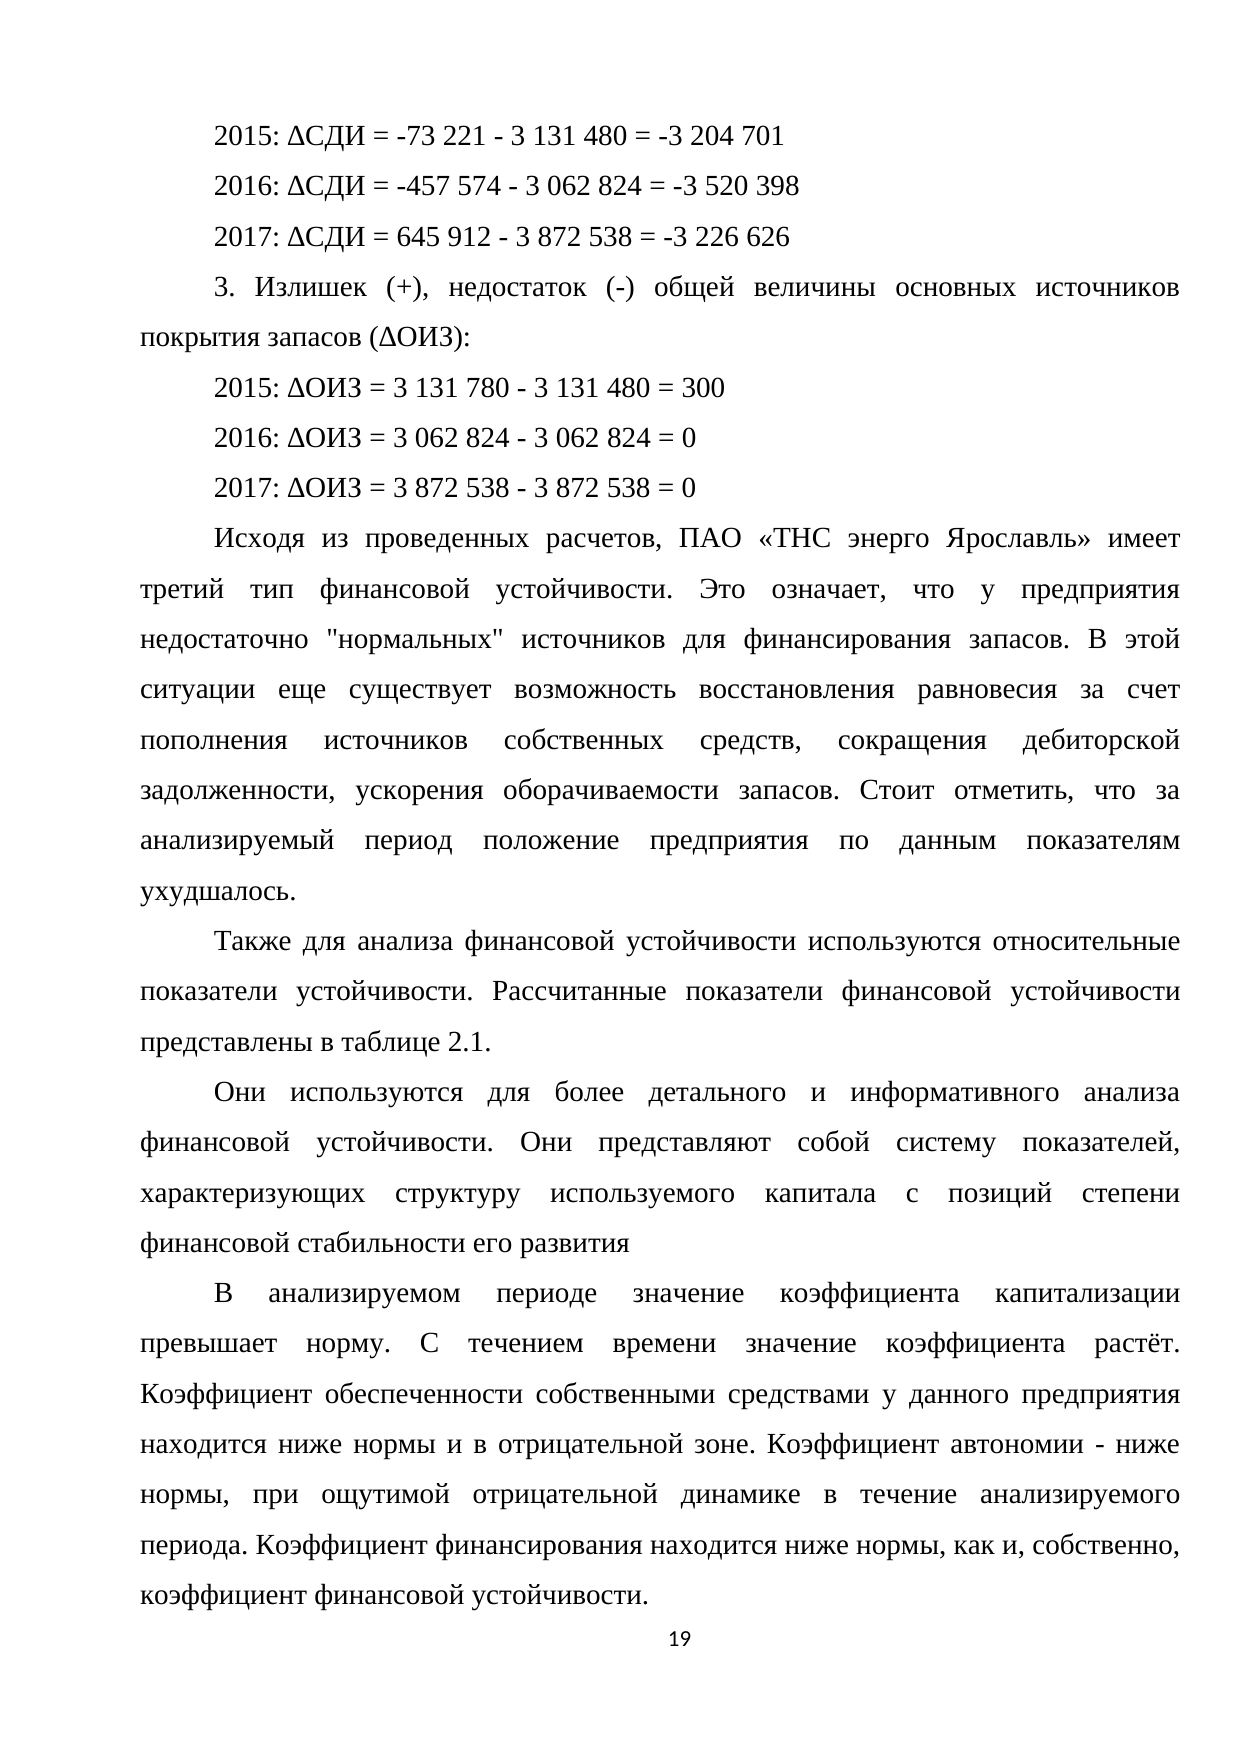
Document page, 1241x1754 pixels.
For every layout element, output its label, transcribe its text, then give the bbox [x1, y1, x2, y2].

text Исходя из проведенных расчетов, ПАО «ТНС энерго Ярославль» имеет третий тип финансовой устойчивости. Это означает, что у предприятия недостаточно "нормальных" источников для финансирования запасов. В этой ситуации еще существует возможность восстановления равновесия за счет пополнения источников собственных средств, сокращения дебиторской задолженности, ускорения оборачиваемости запасов. Стоит отметить, что за анализируемый период положение предприятия по данным показателям ухудшалось. [140, 521, 1181, 906]
text 2016: ∆СДИ = -457 574 - 3 062 824 = -3 520 398 [140, 168, 1181, 202]
text Они используются для более детального и информативного анализа финансовой устойчивости. Они представляют собой систему показателей, характеризующих структуру используемого капитала с позиций степени финансовой стабильности его развития [140, 1074, 1181, 1258]
text 2017: ∆ОИЗ = 3 872 538 - 3 872 538 = 0 [140, 470, 1181, 504]
text 2015: ∆ОИЗ = 3 131 780 - 3 131 480 = 300 [140, 370, 1181, 403]
text 2017: ∆СДИ = 645 912 - 3 872 538 = -3 226 626 [140, 219, 1181, 252]
text В анализируемом периоде значение коэффициента капитализации превышает норму. С течением времени значение коэффициента растёт. Коэффициент обеспеченности собственными средствами у данного предприятия находится ниже нормы и в отрицательной зоне. Коэффициент автономии - ниже нормы, при ощутимой отрицательной динамике в течение анализируемого периода. Коэффициент финансирования находится ниже нормы, как и, собственно, коэффициент финансовой устойчивости. [140, 1275, 1181, 1611]
text 2015: ∆СДИ = -73 221 - 3 131 480 = -3 204 701 [140, 118, 1181, 152]
text Также для анализа финансовой устойчивости используются относительные показатели устойчивости. Рассчитанные показатели финансовой устойчивости представлены в таблице 2.1. [140, 923, 1181, 1057]
text 3. Излишек (+), недостаток (-) общей величины основных источников покрытия запасов (∆ОИЗ): [140, 269, 1181, 353]
text 2016: ∆ОИЗ = 3 062 824 - 3 062 824 = 0 [140, 420, 1181, 453]
